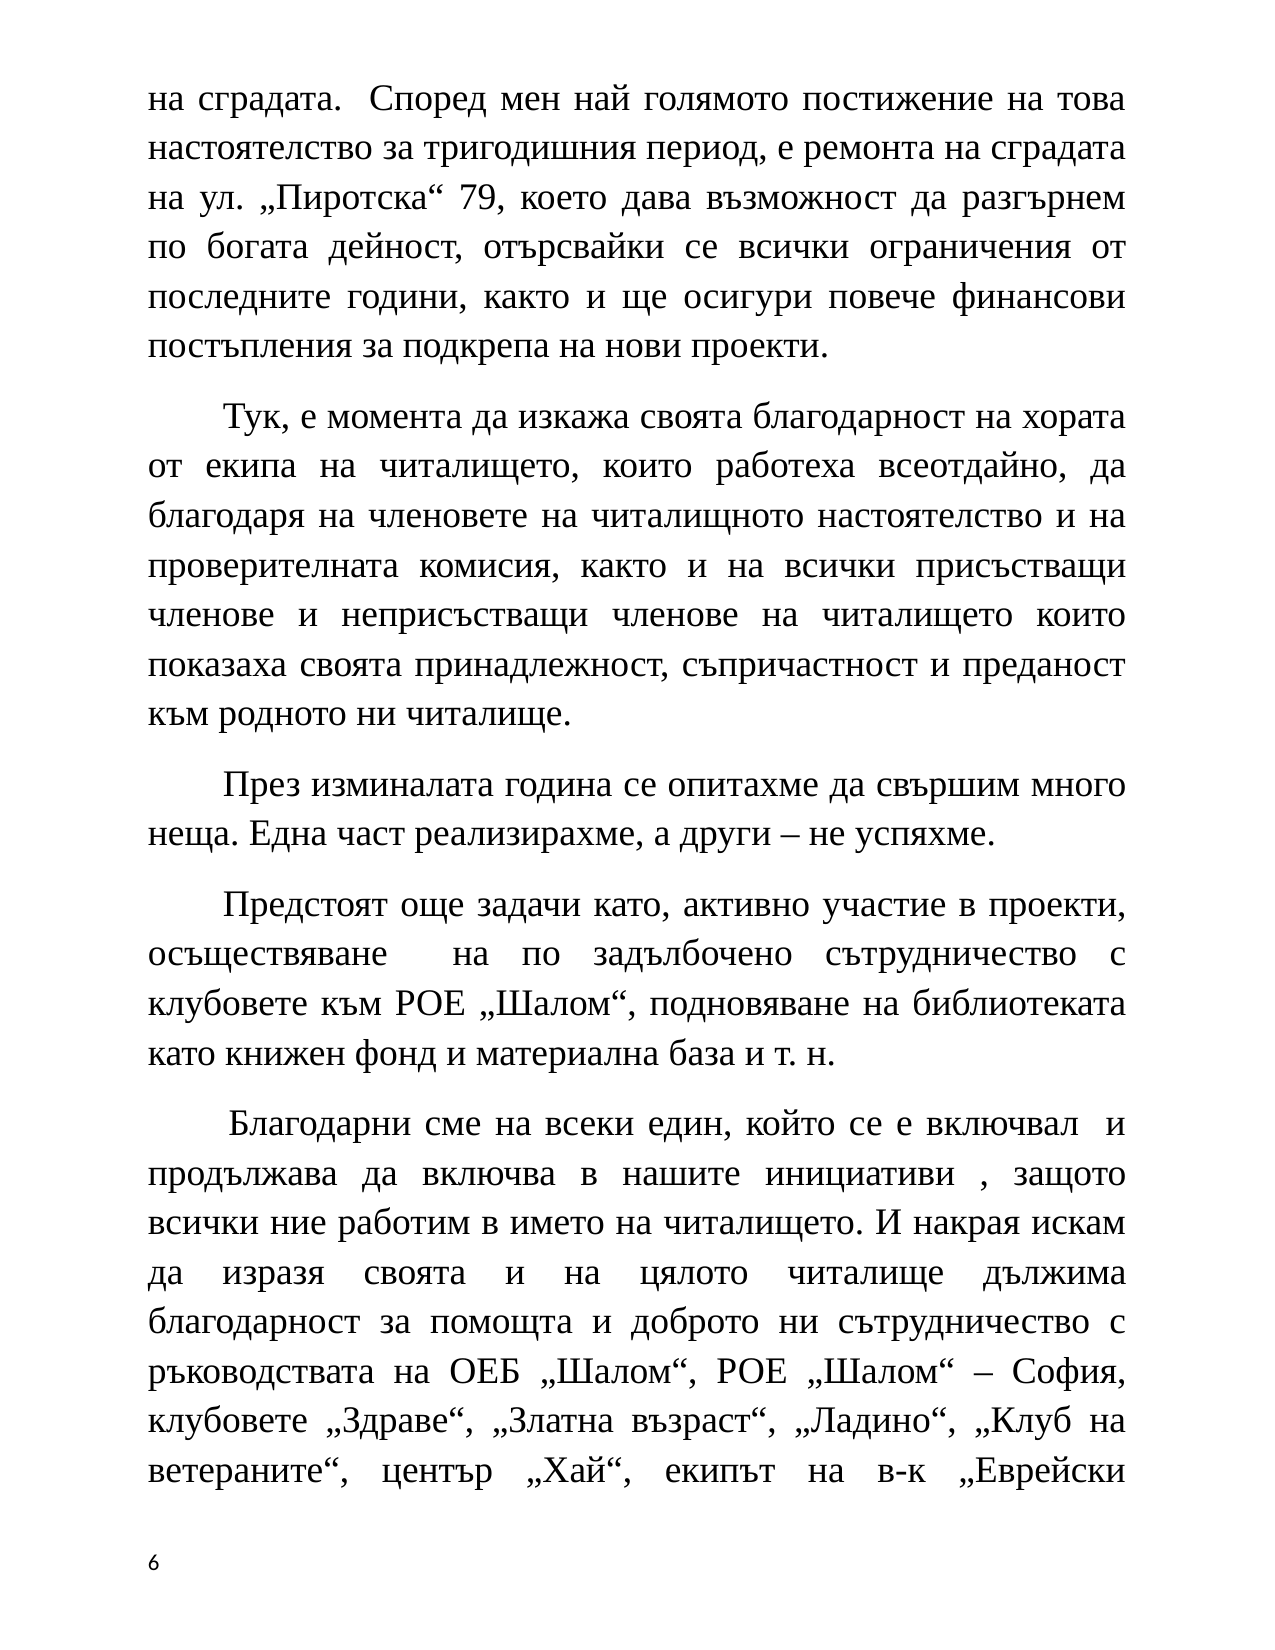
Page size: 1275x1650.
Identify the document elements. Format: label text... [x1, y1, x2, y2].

text Предстоят още задачи като, активно участие в проекти, осъществяване на по задълбочено сътрудничество с клубовете към РОЕ „Шалом“, подновяване на библиотеката като книжен фонд и материална база и т. н. [148, 881, 1127, 1073]
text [148, 1100, 1127, 1491]
text През изминалата година се опитахме да свършим много неща. Една част реализирахме, а други – не успяхме. [148, 761, 1127, 854]
text Тук, е момента да изкажа своята благодарност на хората от екипа на читалището, които работеха всеотдайно, да благодаря на членовете на читалищното настоятелство и на проверителната комисия, както и на всички присъстващи членове и неприсъстващи членове на читалището които показаха своята принадлежност, съпричастност и преданост към родното ни читалище. [148, 393, 1127, 734]
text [148, 75, 1127, 366]
